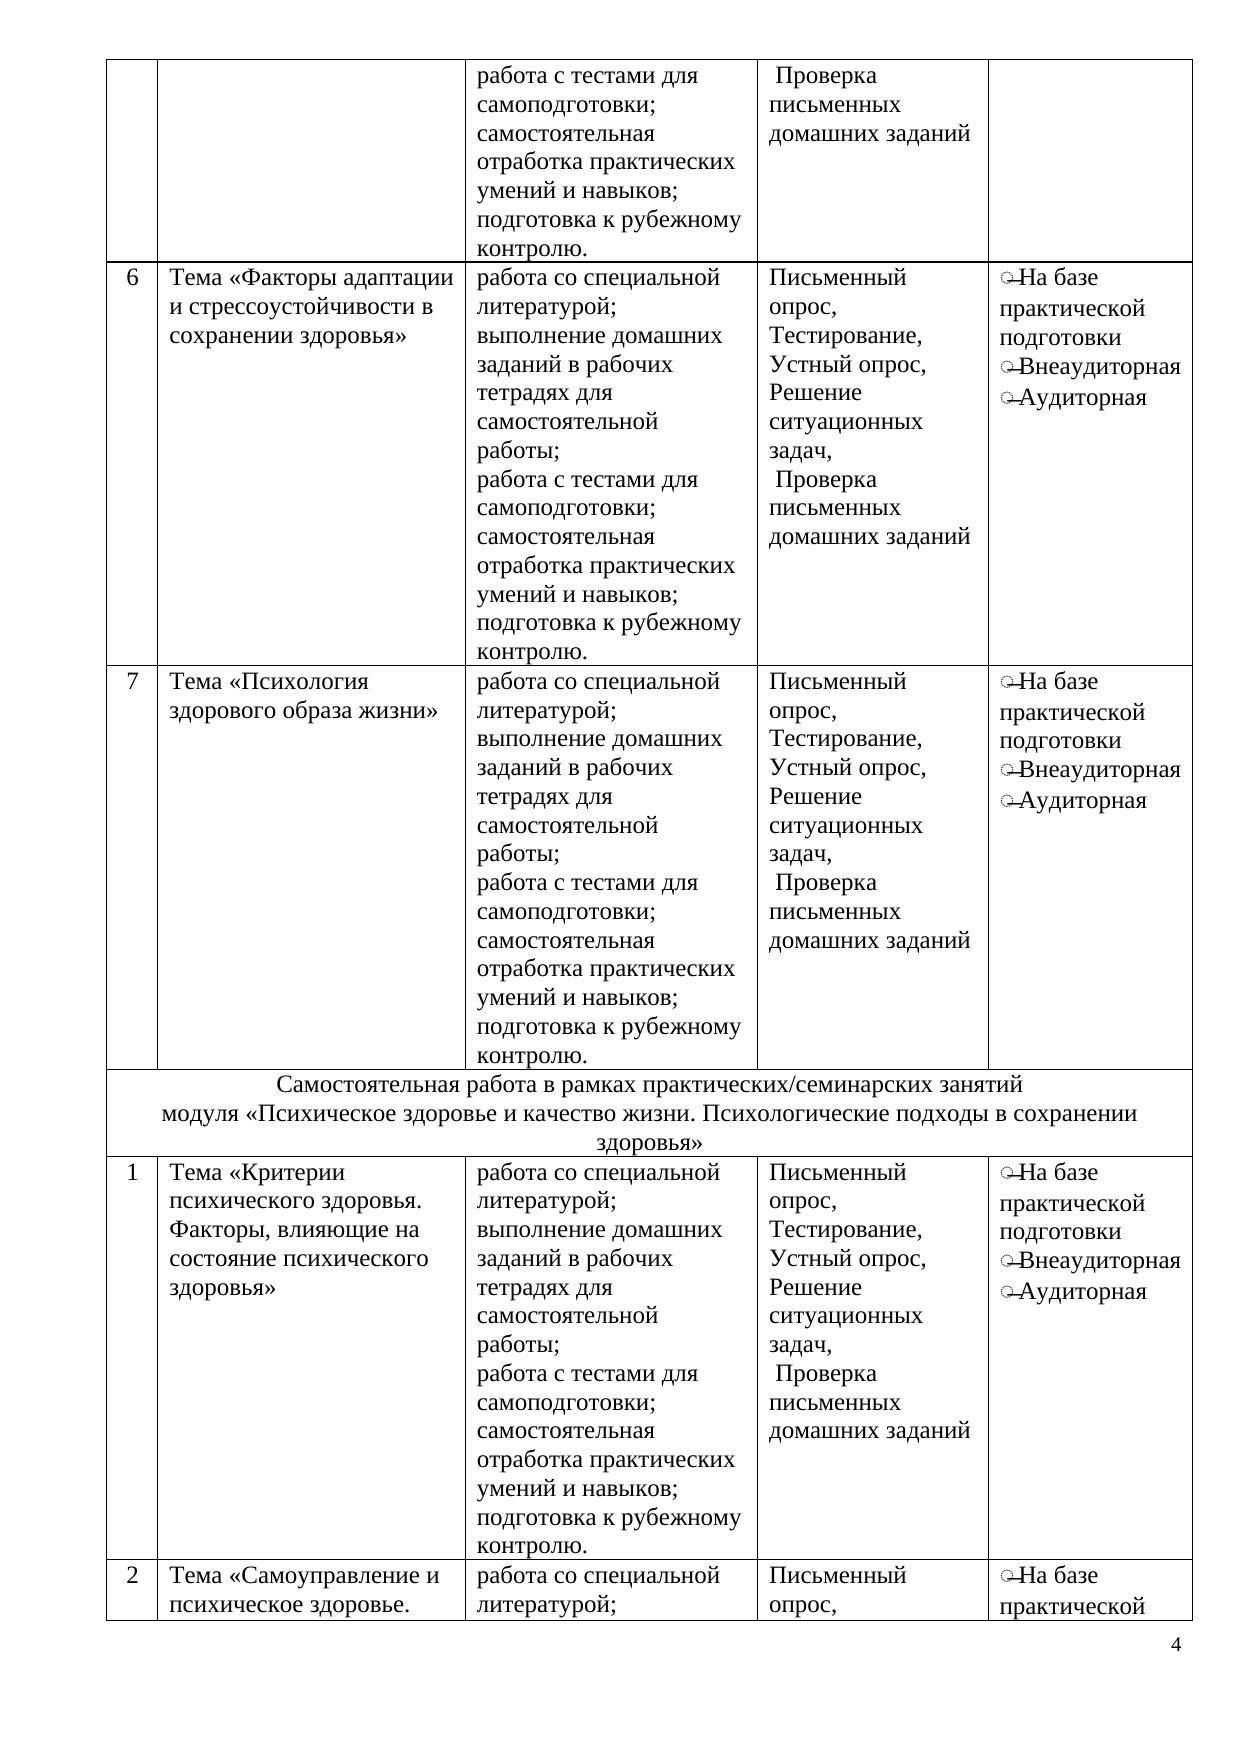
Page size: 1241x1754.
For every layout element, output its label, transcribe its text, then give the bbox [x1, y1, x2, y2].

table_cell Тема «Психология здорового образа жизни» [158, 666, 465, 1068]
table_cell Письменный опрос, Тестирование, Устный опрос, Решение ситуационных задач, Проверка письменных домашних заданий [758, 666, 988, 1068]
table_cell Письменный опрос, Тестирование, Устный опрос, Решение ситуационных задач, Проверка письменных домашних заданий [758, 263, 988, 665]
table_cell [758, 1560, 988, 1620]
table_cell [158, 60, 465, 261]
table_cell На базе практической подготовки Внеаудиторная Аудиторная [989, 263, 1192, 665]
table_cell Письменный опрос, Тестирование, Устный опрос, Решение ситуационных задач, Проверка письменных домашних заданий [758, 1157, 988, 1559]
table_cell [758, 60, 988, 261]
table_cell 7 [107, 666, 157, 1068]
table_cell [158, 1560, 465, 1620]
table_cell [466, 60, 757, 261]
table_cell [989, 1560, 1192, 1620]
table_cell 1 [107, 1157, 157, 1559]
table_cell На базе практической подготовки Внеаудиторная Аудиторная [989, 1157, 1192, 1559]
table_cell Тема «Критерии психического здоровья. Факторы, влияющие на состояние психического здоровья» [158, 1157, 465, 1559]
table_cell 5 [107, 60, 157, 261]
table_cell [989, 60, 1192, 261]
table_cell Самостоятельная работа в рамках практических/семинарских занятий модуля «Психическое здоровье и качество жизни. Психологические подходы в сохранении здоровья» [107, 1070, 1192, 1156]
table_cell На базе практической подготовки Внеаудиторная Аудиторная [989, 666, 1192, 1068]
table_cell 6 [107, 263, 157, 665]
table_cell Тема «Факторы адаптации и стрессоустойчивости в сохранении здоровья» [158, 263, 465, 665]
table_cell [466, 1560, 757, 1620]
table_cell 2 [107, 1560, 157, 1620]
